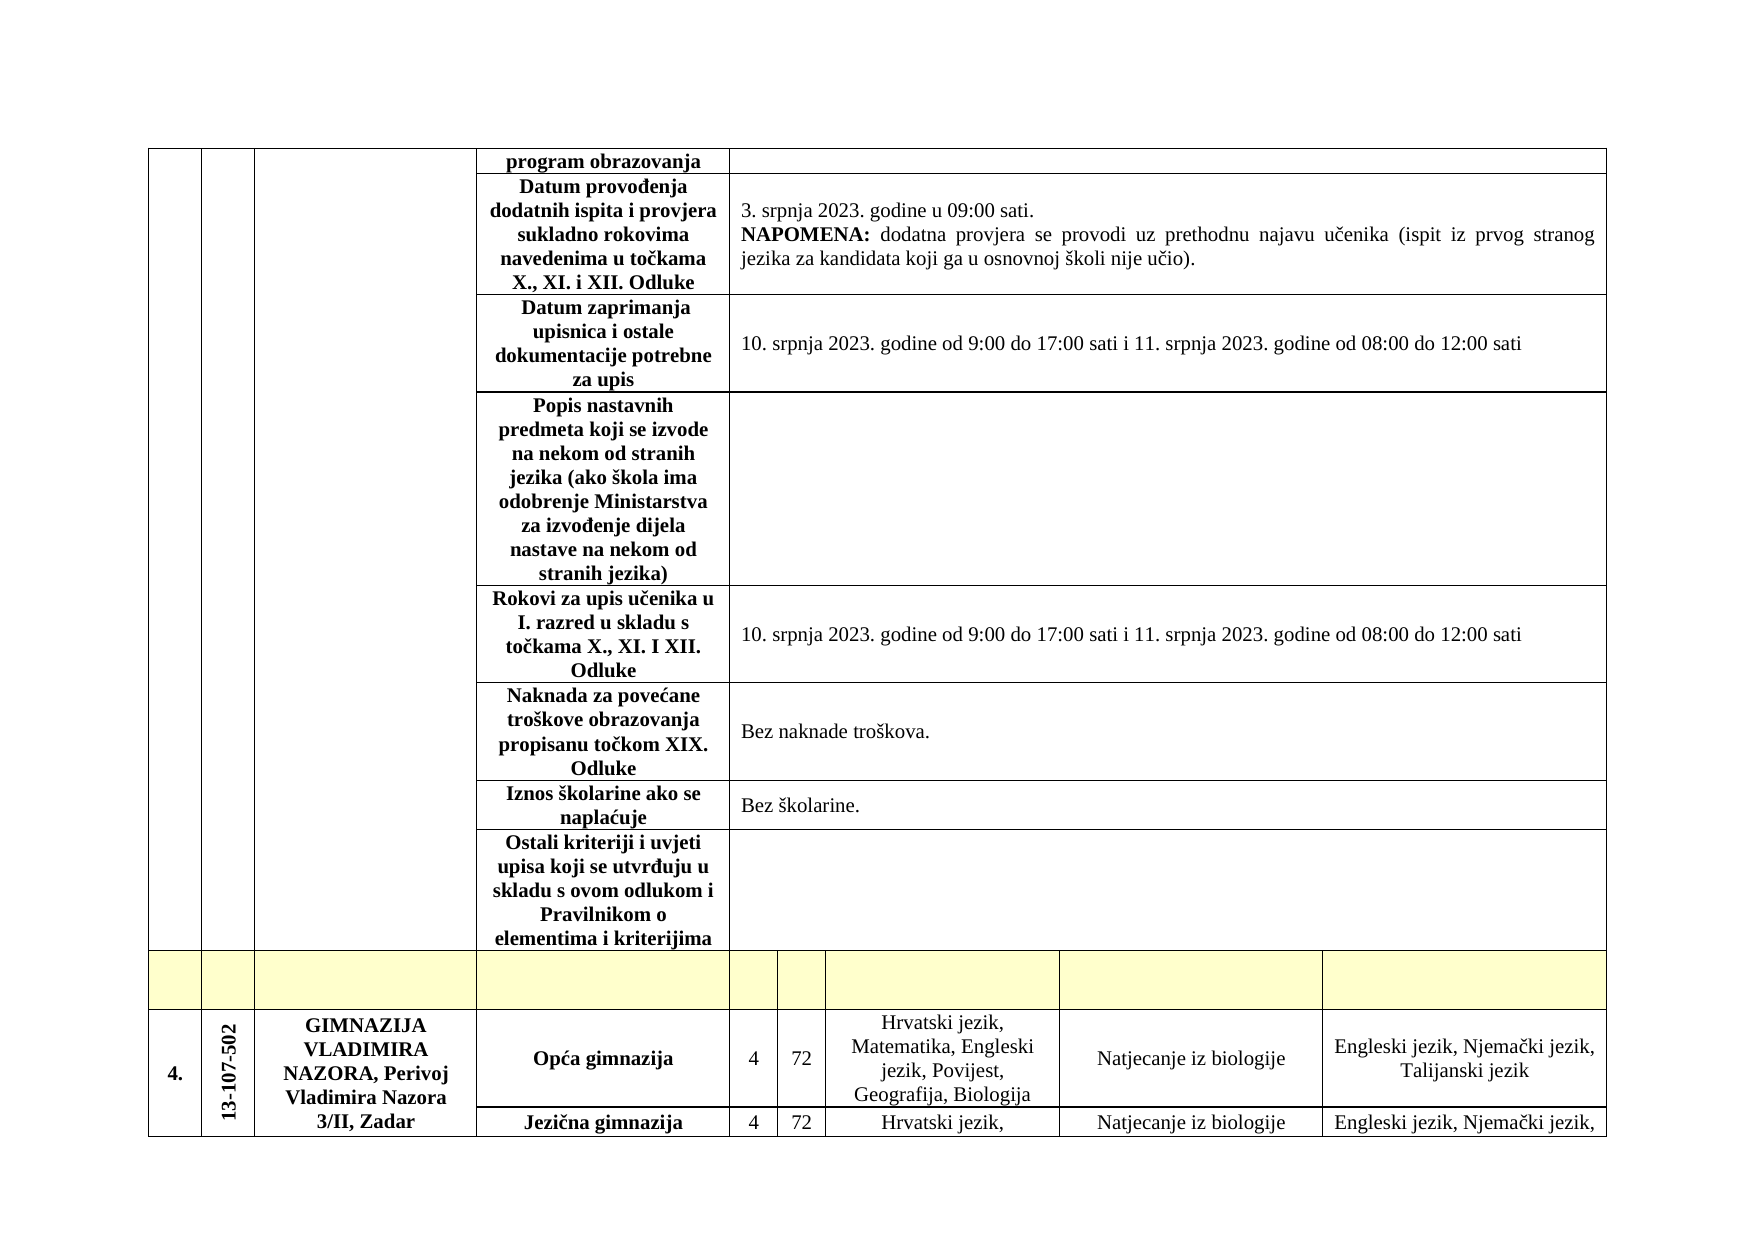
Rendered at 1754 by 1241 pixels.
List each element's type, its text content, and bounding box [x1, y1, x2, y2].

table_cell Iznos školarine ako se naplaćuje [477, 781, 729, 829]
table_cell Bez naknade troškova. [730, 683, 1606, 779]
table_cell [1060, 951, 1322, 1009]
table_cell [202, 951, 254, 1009]
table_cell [826, 1108, 1059, 1136]
table_cell Rokovi za upis učenika u I. razred u skladu s točkama X., XI. I XII. Odluke [477, 586, 729, 682]
table_cell Jezična gimnazija [477, 1108, 729, 1136]
table_cell 3. srpnja 2023. godine u 09:00 sati. NAPOMENA: dodatna provjera se provodi uz prethodnu najavu učenika (ispit iz prvog stranog jezika za kandidata koji ga u osnovnoj školi nije učio). [730, 174, 1606, 294]
table_cell Bez školarine. [730, 781, 1606, 829]
table_cell [477, 951, 729, 1009]
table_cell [477, 149, 729, 173]
table_cell Popis nastavnih predmeta koji se izvode na nekom od stranih jezika (ako škola ima odobrenje Ministarstva za izvođenje dijela nastave na nekom od stranih jezika) [477, 393, 729, 585]
table_cell [255, 951, 476, 1009]
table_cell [1323, 1108, 1606, 1136]
table_cell [730, 951, 777, 1009]
table_cell Datum provođenja dodatnih ispita i provjera sukladno rokovima navedenima u točkama X., XI. i XII. Odluke [477, 174, 729, 294]
table_cell [730, 393, 1606, 585]
table_cell [149, 951, 201, 1009]
table_cell 10. srpnja 2023. godine od 9:00 do 17:00 sati i 11. srpnja 2023. godine od 08:00 do 12:00 sati [730, 295, 1606, 391]
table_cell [1060, 1108, 1322, 1136]
table_cell Datum zaprimanja upisnica i ostale dokumentacije potrebne za upis [477, 295, 729, 391]
table_cell 4. [149, 1010, 201, 1136]
table_cell [730, 830, 1606, 950]
table_cell 4 [730, 1010, 777, 1106]
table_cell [730, 149, 1606, 173]
table_cell [778, 951, 825, 1009]
table_cell 10. srpnja 2023. godine od 9:00 do 17:00 sati i 11. srpnja 2023. godine od 08:00 do 12:00 sati [730, 586, 1606, 682]
table_cell Hrvatski jezik, Matematika, Engleski jezik, Povijest, Geografija, Biologija [826, 1010, 1059, 1106]
table_cell Naknada za povećane troškove obrazovanja propisanu točkom XIX. Odluke [477, 683, 729, 779]
table_cell [826, 951, 1059, 1009]
table_cell Natjecanje iz biologije [1060, 1010, 1322, 1106]
table_cell 13-107-502 [202, 1010, 254, 1136]
table_cell Opća gimnazija [477, 1010, 729, 1106]
table_cell 72 [778, 1108, 825, 1136]
table_cell GIMNAZIJA VLADIMIRA NAZORA, Perivoj Vladimira Nazora 3/II, Zadar [255, 1010, 476, 1136]
table_cell Ostali kriteriji i uvjeti upisa koji se utvrđuju u skladu s ovom odlukom i Pravilnikom o elementima i kriterijima [477, 830, 729, 950]
table_cell [1323, 951, 1606, 1009]
table_cell 72 [778, 1010, 825, 1106]
table_cell 4 [730, 1108, 777, 1136]
table_cell Engleski jezik, Njemački jezik, Talijanski jezik [1323, 1010, 1606, 1106]
